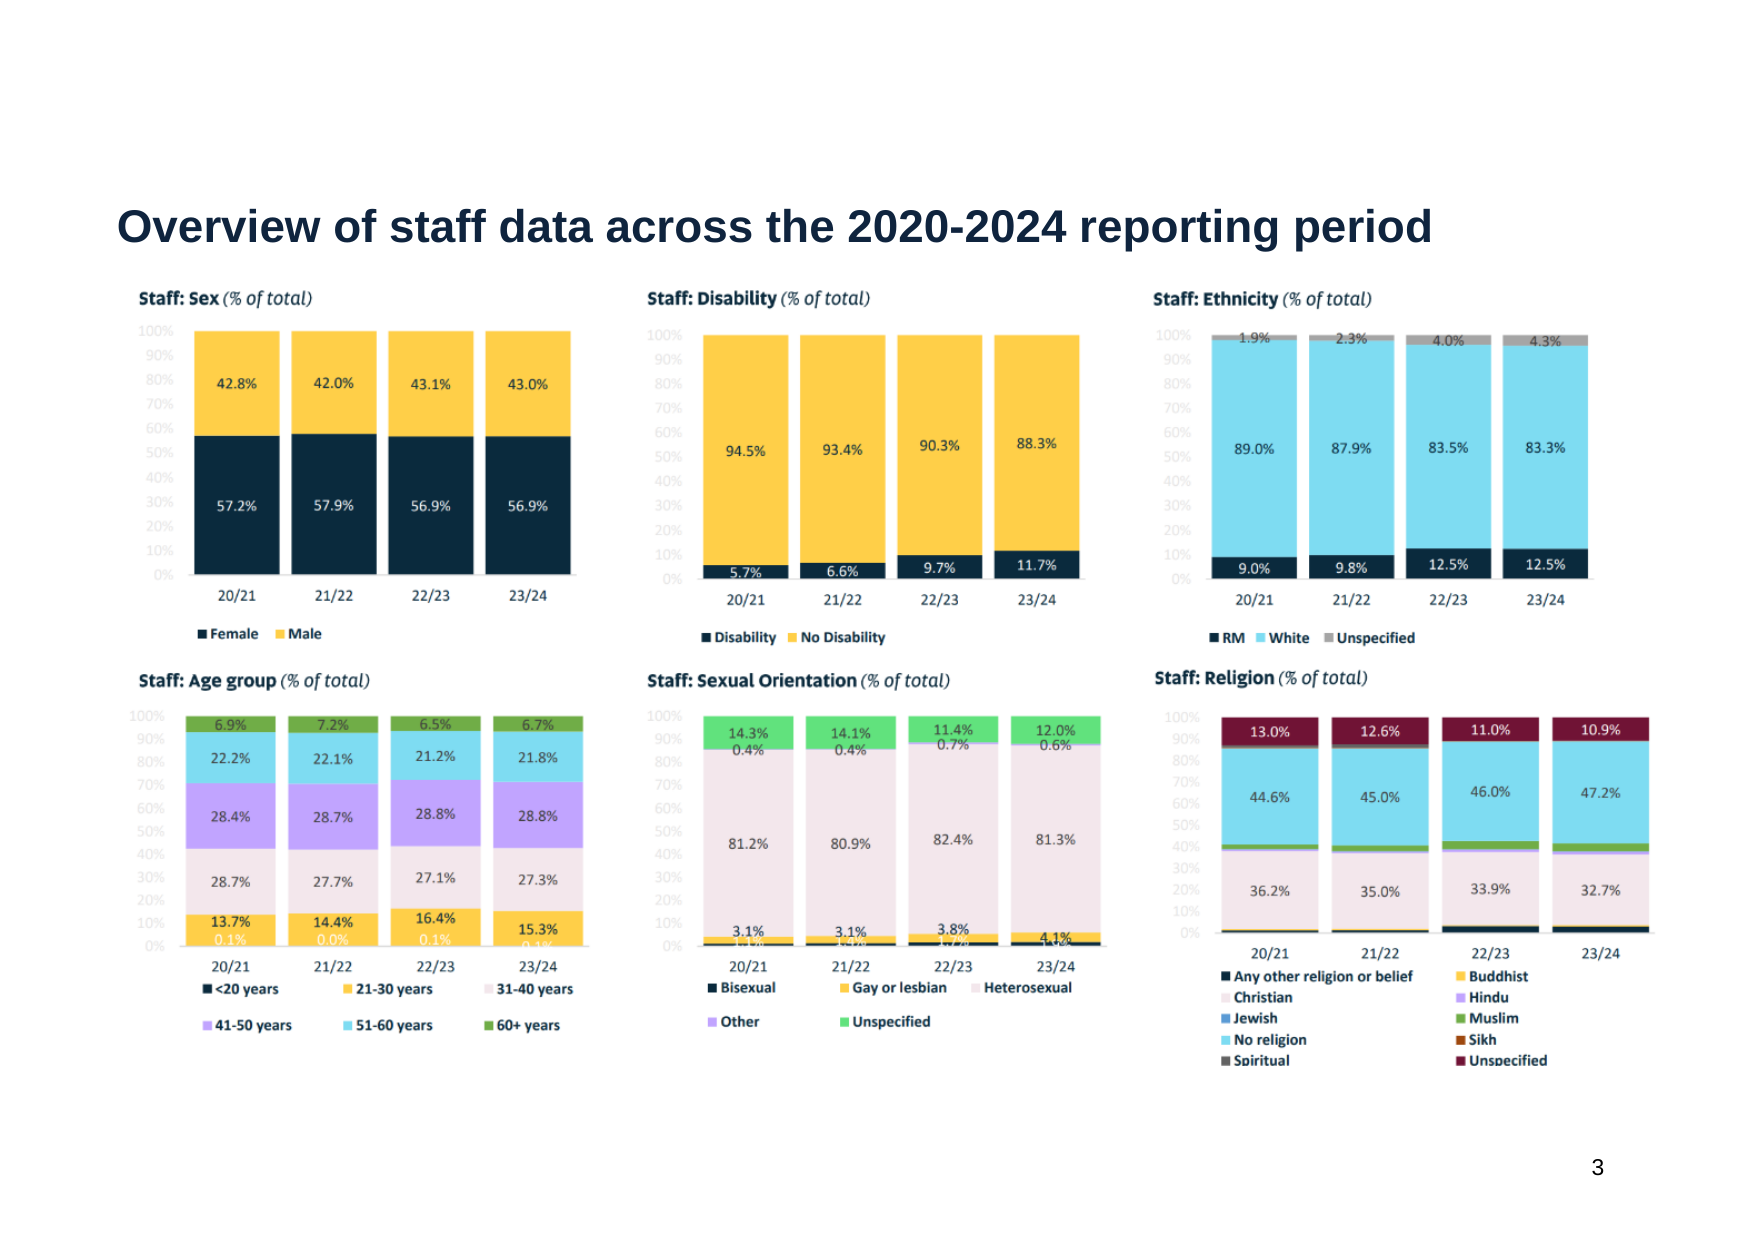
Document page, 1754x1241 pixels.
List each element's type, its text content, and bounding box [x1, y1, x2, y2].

subtitle Overview of staff data across the 2020-2024 reporting period [117, 200, 1663, 253]
picture [110, 279, 1657, 1066]
